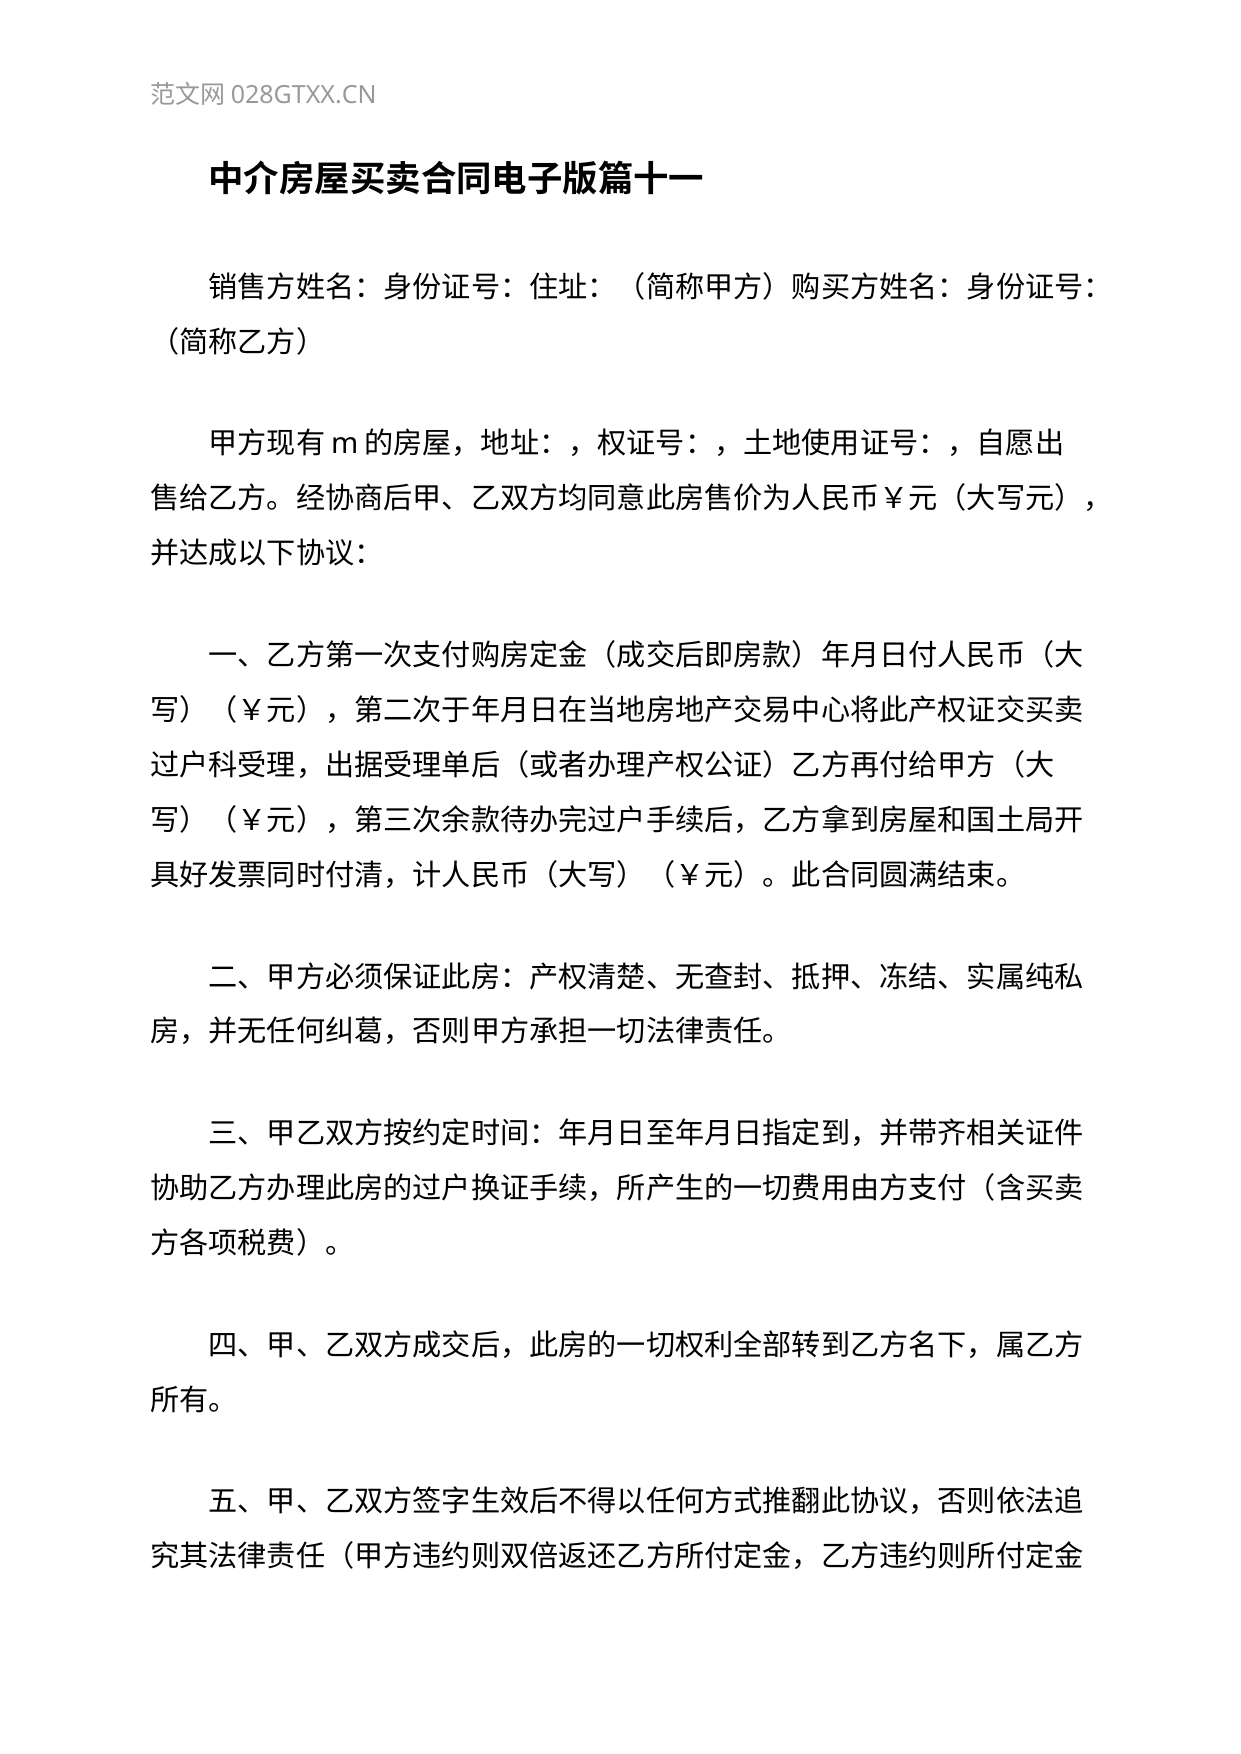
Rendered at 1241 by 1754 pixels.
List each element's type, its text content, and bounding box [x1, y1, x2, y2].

text 四、甲、乙双方成交后，此房的一切权利全部转到乙方名下，属乙方所有。 [150, 1321, 1090, 1418]
text 一、乙方第一次支付购房定金（成交后即房款）年月日付人民币（大写）（￥元），第二次于年月日在当地房地产交易中心将此产权证交买卖过户科受理，出据受理单后（或者办理产权公证）乙方再付给甲方（大写）（￥元），第三次余款待办完过户手续后，乙方拿到房屋和国土局开具好发票同时付清，计人民币（大写）（￥元）。此合同圆满结束。 [150, 632, 1090, 894]
text 二、甲方必须保证此房：产权清楚、无查封、抵押、冻结、实属纯私房，并无任何纠葛，否则甲方承担一切法律责任。 [150, 953, 1090, 1050]
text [150, 1478, 1090, 1575]
text 甲方现有m的房屋，地址：，权证号：，土地使用证号：，自愿出售给乙方。经协商后甲、乙双方均同意此房售价为人民币￥元（大写元），并达成以下协议： [150, 420, 1090, 572]
text 三、甲乙双方按约定时间：年月日至年月日指定到，并带齐相关证件协助乙方办理此房的过户换证手续，所产生的一切费用由方支付（含买卖方各项税费）。 [150, 1110, 1090, 1262]
text 销售方姓名：身份证号：住址：（简称甲方）购买方姓名：身份证号：（简称乙方） [150, 263, 1090, 361]
text 中介房屋买卖合同电子版篇十一 [150, 150, 1090, 201]
